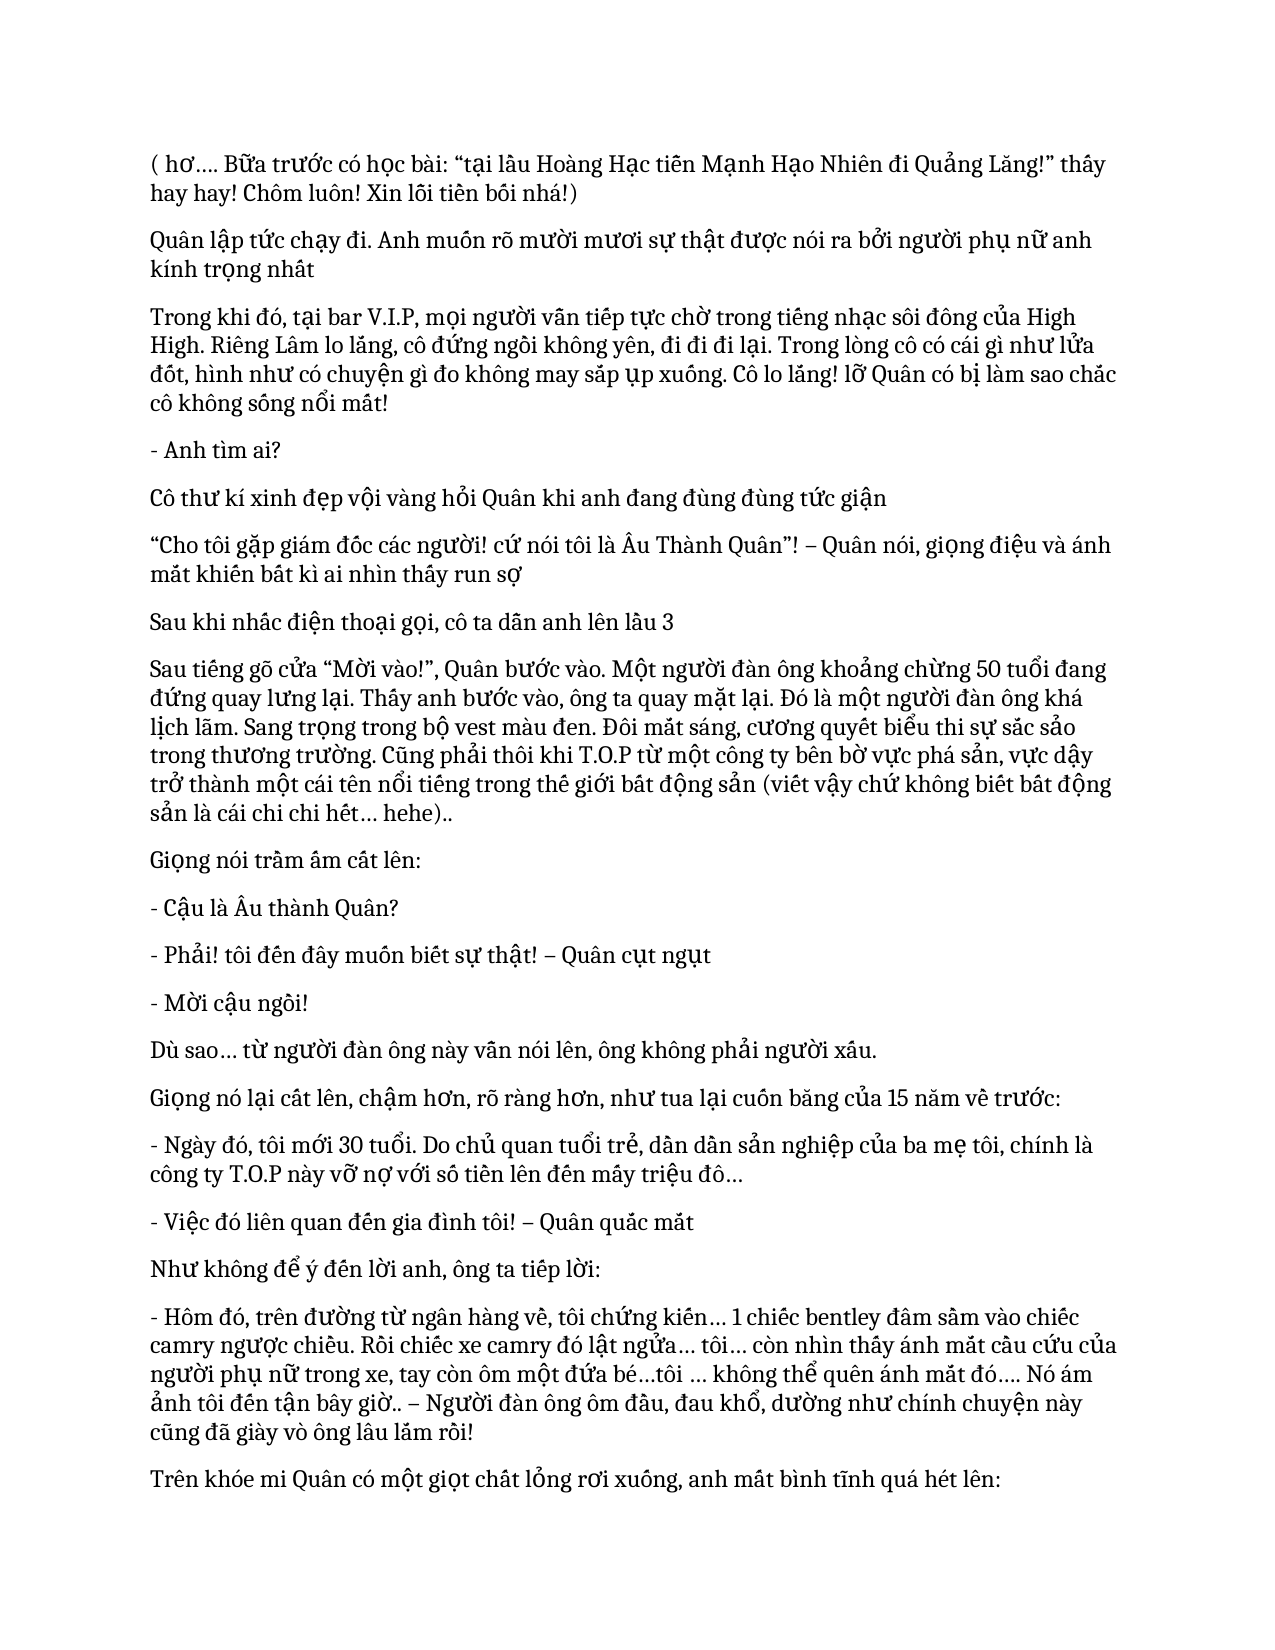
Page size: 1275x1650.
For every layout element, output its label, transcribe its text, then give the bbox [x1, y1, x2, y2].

text Quân lập tức chạy đi. Anh muốn rõ mười mươi sự thật được nói ra bởi người phụ nữ anh kính trọng nhất [150, 226, 1125, 284]
text - Phải! tôi đến đây muốn biết sự thật! – Quân cụt ngụt [150, 941, 1125, 970]
text Dù sao… từ người đàn ông này vẫn nói lên, ông không phải người xấu. [150, 1036, 1125, 1065]
text - Cậu là Âu thành Quân? [150, 894, 1125, 922]
text Giọng nói trầm ấm cất lên: [150, 846, 1125, 875]
text - Ngày đó, tôi mới 30 tuổi. Do chủ quan tuổi trẻ, dần dần sản nghiệp của ba mẹ tôi, chính là công ty T.O.P này vỡ nợ với số tiền lên đến mấy triệu đô… [150, 1131, 1125, 1189]
text Sau tiếng gõ cửa “Mời vào!”, Quân bước vào. Một người đàn ông khoảng chừng 50 tuổi đang đứng quay lưng lại. Thấy anh bước vào, ông ta quay mặt lại. Đó là một người đàn ông khá lịch lãm. Sang trọng trong bộ vest màu đen. Đôi mắt sáng, cương quyết biểu thi sự sắc sảo trong thương trường. Cũng phải thôi khi T.O.P từ một công ty bên bờ vực phá sản, vực dậy trở thành một cái tên nổi tiếng trong thế giới bất động sản (viết vậy chứ không biết bất động sản là cái chi chi hết… hehe).. [150, 655, 1125, 827]
text Như không để ý đến lời anh, ông ta tiếp lời: [150, 1255, 1125, 1284]
text Giọng nó lại cất lên, chậm hơn, rõ ràng hơn, như tua lại cuốn băng của 15 năm về trước: [150, 1084, 1125, 1112]
text ( hơ…. Bữa trước có học bài: “tại lầu Hoàng Hạc tiễn Mạnh Hạo Nhiên đi Quảng Lăng!” thấy hay hay! Chôm luôn! Xin lỗi tiền bối nhá!) [150, 150, 1125, 207]
text - Việc đó liên quan đến gia đình tôi! – Quân quắc mắt [150, 1207, 1125, 1236]
text Sau khi nhấc điện thoại gọi, cô ta dẫn anh lên lầu 3 [150, 607, 1125, 636]
text - Mời cậu ngồi! [150, 989, 1125, 1017]
text “Cho tôi gặp giám đốc các người! cứ nói tôi là Âu Thành Quân”! – Quân nói, giọng điệu và ánh mắt khiến bất kì ai nhìn thấy run sợ [150, 531, 1125, 589]
text Trên khóe mi Quân có một giọt chất lỏng rơi xuống, anh mất bình tĩnh quá hét lên: [150, 1465, 1125, 1494]
text Cô thư kí xinh đẹp vội vàng hỏi Quân khi anh đang đùng đùng tức giận [150, 484, 1125, 512]
text - Anh tìm ai? [150, 436, 1125, 465]
text - Hôm đó, trên đường từ ngân hàng về, tôi chứng kiến… 1 chiếc bentley đâm sầm vào chiếc camry ngược chiều. Rồi chiếc xe camry đó lật ngửa… tôi… còn nhìn thấy ánh mắt cầu cứu của người phụ nữ trong xe, tay còn ôm một đứa bé…tôi … không thể quên ánh mắt đó…. Nó ám ảnh tôi đến tận bây giờ.. – Người đàn ông ôm đầu, đau khổ, dường như chính chuyện này cũng đã giày vò ông lâu lắm rồi! [150, 1302, 1125, 1446]
text Trong khi đó, tại bar V.I.P, mọi người vẫn tiếp tực chờ trong tiếng nhạc sôi đông của High High. Riêng Lâm lo lắng, cô đứng ngồi không yên, đi đi đi lại. Trong lòng cô có cái gì như lửa đốt, hình như có chuyện gì đo không may sắp ụp xuống. Cô lo lắng! lỡ Quân có bị làm sao chắc cô không sống nổi mất! [150, 302, 1125, 417]
